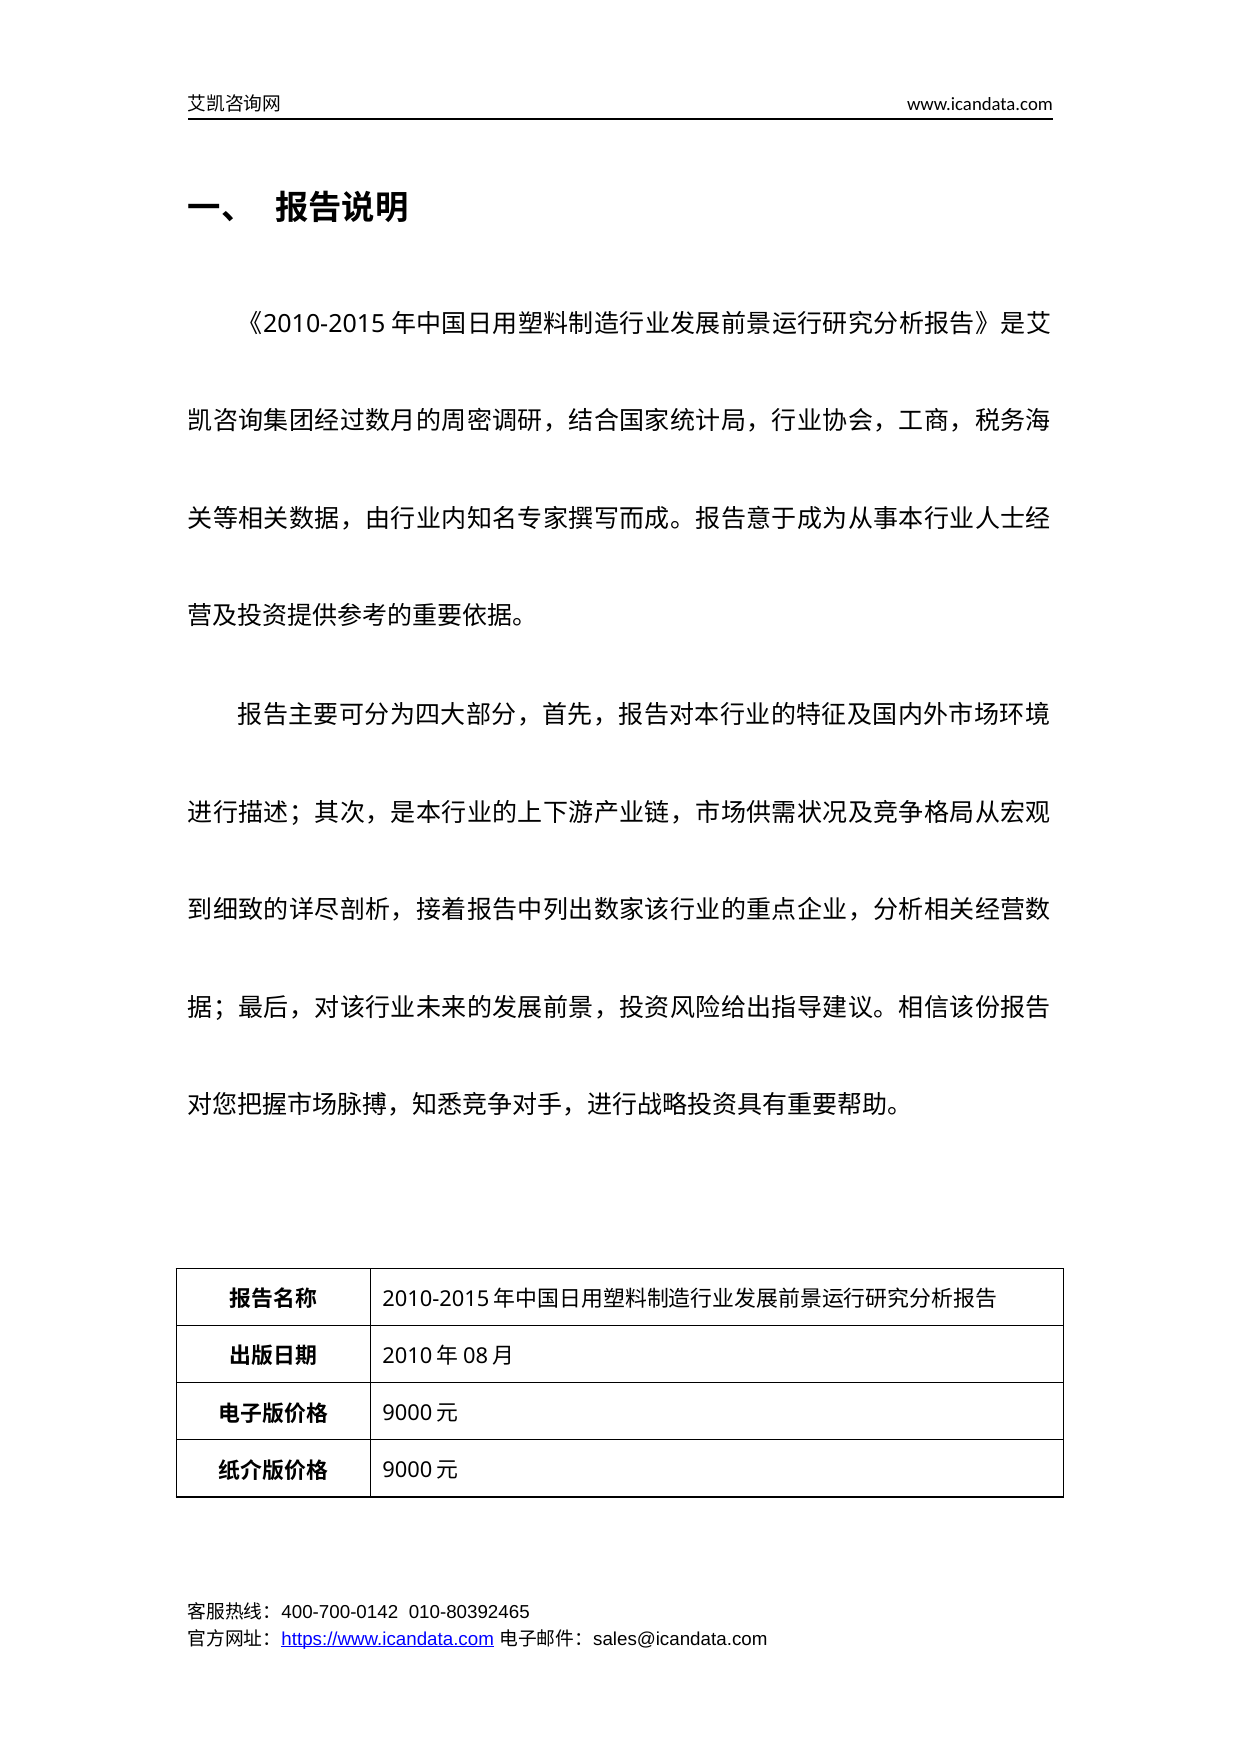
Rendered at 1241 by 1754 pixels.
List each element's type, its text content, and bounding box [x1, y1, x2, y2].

text 报告主要可分为四大部分，首先，报告对本行业的特征及国内外市场环境进行描述；其次，是本行业的上下游产业链，市场供需状况及竞争格局从宏观到细致的详尽剖析，接着报告中列出数家该行业的重点企业，分析相关经营数据；最后，对该行业未来的发展前景，投资风险给出指导建议。相信该份报告对您把握市场脉搏，知悉竞争对手，进行战略投资具有重要帮助。 [187, 681, 1053, 1136]
subtitle 报告说明 [187, 172, 1053, 237]
table_cell 纸介版价格 [177, 1440, 370, 1496]
table_cell 9000元 [371, 1440, 1063, 1496]
table_header 2010-2015年中国日用塑料制造行业发展前景运行研究分析报告 [371, 1269, 1063, 1325]
table_cell 9000元 [371, 1383, 1063, 1439]
table_header 报告名称 [177, 1269, 370, 1325]
table_cell 出版日期 [177, 1326, 370, 1382]
table_cell 电子版价格 [177, 1383, 370, 1439]
text 《2010-2015年中国日用塑料制造行业发展前景运行研究分析报告》是艾凯咨询集团经过数月的周密调研，结合国家统计局，行业协会，工商，税务海关等相关数据，由行业内知名专家撰写而成。报告意于成为从事本行业人士经营及投资提供参考的重要依据。 [187, 289, 1053, 646]
table_cell 2010年08月 [371, 1326, 1063, 1382]
